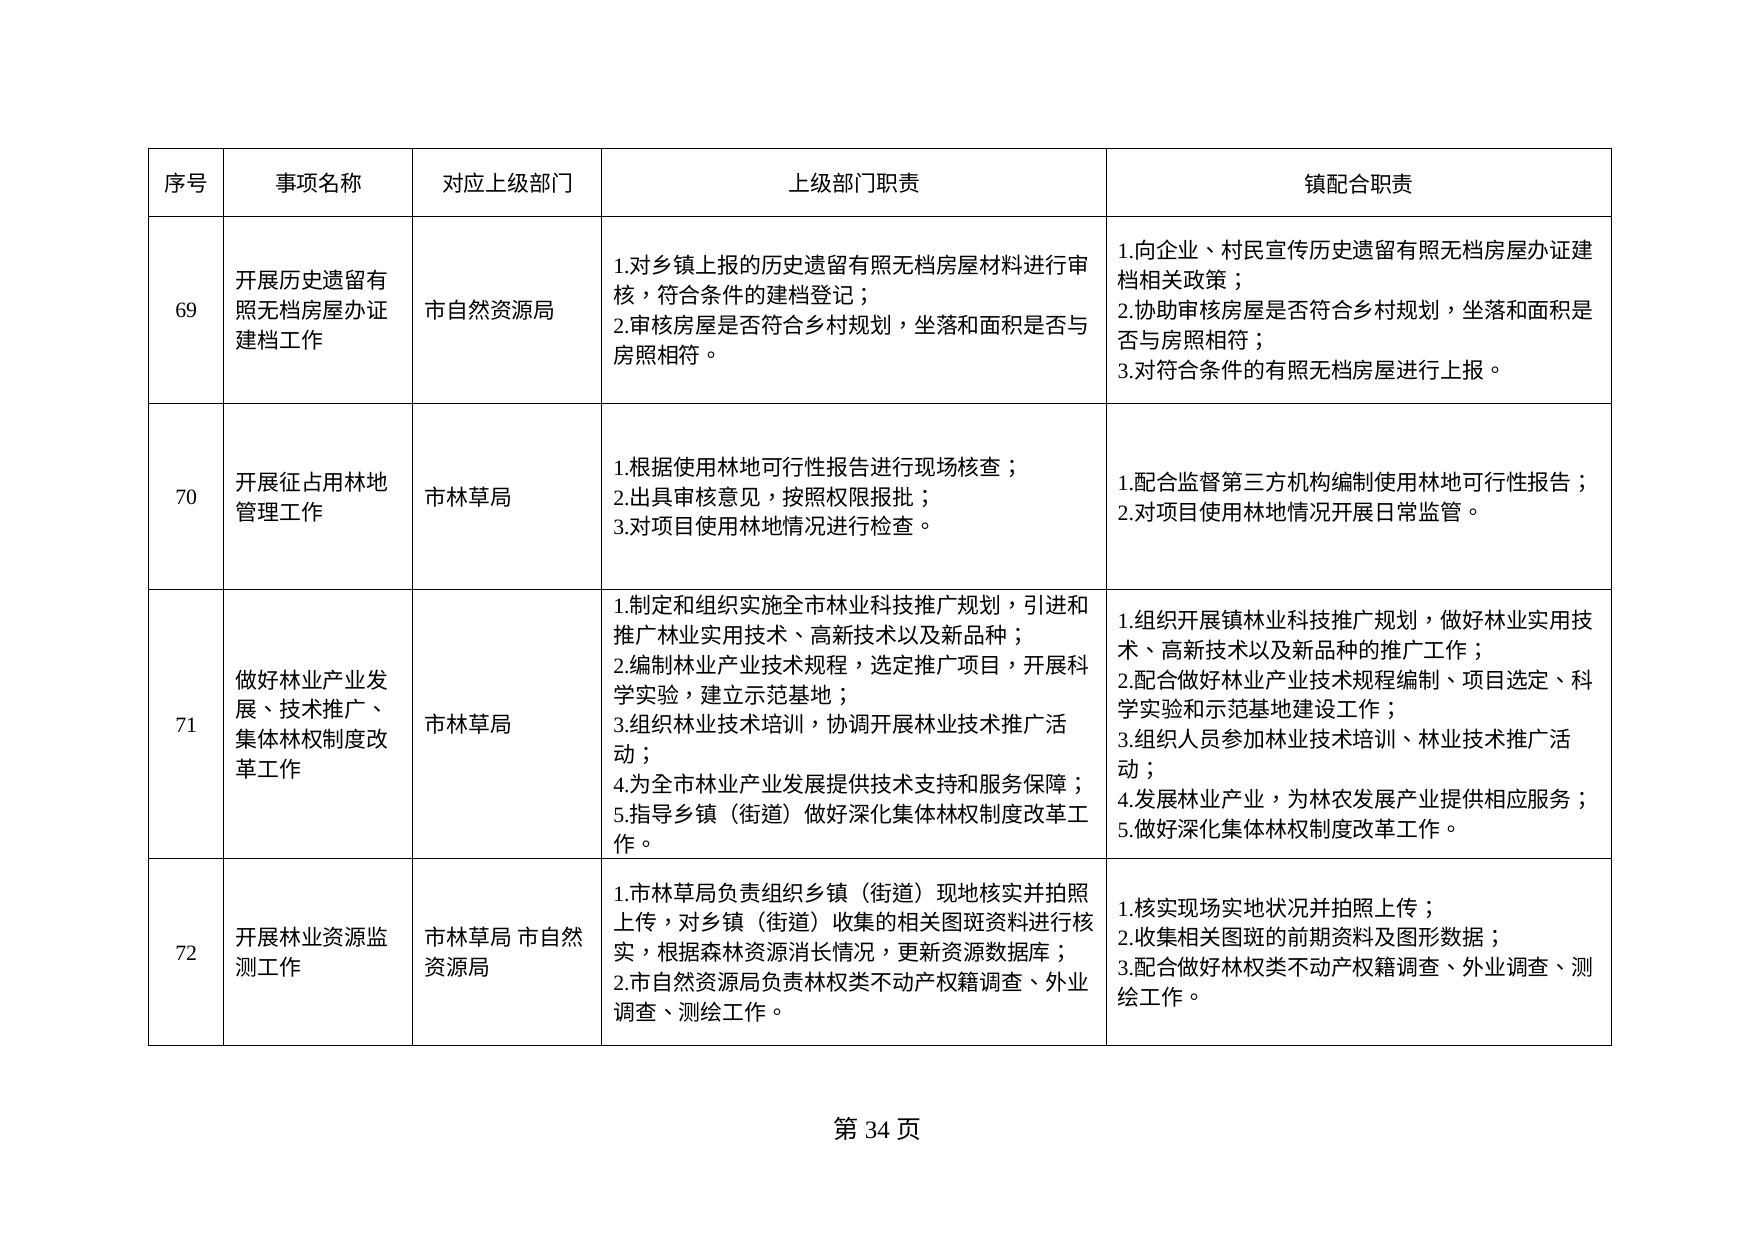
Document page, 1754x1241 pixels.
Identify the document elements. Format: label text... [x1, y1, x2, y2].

table_cell 1.根据使用林地可行性报告进行现场核查； 2.出具审核意见，按照权限报批； 3.对项目使用林地情况进行检查。 [602, 404, 1106, 589]
table_cell 1.对乡镇上报的历史遗留有照无档房屋材料进行审核，符合条件的建档登记； 2.审核房屋是否符合乡村规划，坐落和面积是否与房照相符。 [602, 217, 1106, 403]
table_header 镇配合职责 [1107, 149, 1611, 216]
table_cell 市林草局 [413, 590, 601, 858]
table_cell 71 [149, 590, 223, 858]
table_cell 72 [149, 859, 223, 1045]
table_cell 开展征占用林地管理工作 [224, 404, 412, 589]
table_header 上级部门职责 [602, 149, 1106, 216]
table_cell 1.组织开展镇林业科技推广规划，做好林业实用技术、高新技术以及新品种的推广工作； 2.配合做好林业产业技术规程编制、项目选定、科学实验和示范基地建设工作； 3.组织人员参加林业技术培训、林业技术推广活动； 4.发展林业产业，为林农发展产业提供相应服务； 5.做好深化集体林权制度改革工作。 [1107, 590, 1611, 858]
table_cell 1.配合监督第三方机构编制使用林地可行性报告； 2.对项目使用林地情况开展日常监管。 [1107, 404, 1611, 589]
table_cell 70 [149, 404, 223, 589]
table_cell 1.市林草局负责组织乡镇（街道）现地核实并拍照上传，对乡镇（街道）收集的相关图斑资料进行核实，根据森林资源消长情况，更新资源数据库； 2.市自然资源局负责林权类不动产权籍调查、外业调查、测绘工作。 [602, 859, 1106, 1045]
table_cell 市自然资源局 [413, 217, 601, 403]
table_header 对应上级部门 [413, 149, 601, 216]
table_cell 市林草局 [413, 404, 601, 589]
table_cell 做好林业产业发展、技术推广、集体林权制度改革工作 [224, 590, 412, 858]
table_cell 开展林业资源监测工作 [224, 859, 412, 1045]
table_cell 市林草局 市自然资源局 [413, 859, 601, 1045]
table_cell 1.核实现场实地状况并拍照上传； 2.收集相关图斑的前期资料及图形数据； 3.配合做好林权类不动产权籍调查、外业调查、测绘工作。 [1107, 859, 1611, 1045]
table_header 序号 [149, 149, 223, 216]
table_cell 开展历史遗留有照无档房屋办证建档工作 [224, 217, 412, 403]
table_cell 69 [149, 217, 223, 403]
table_cell 1.制定和组织实施全市林业科技推广规划，引进和推广林业实用技术、高新技术以及新品种； 2.编制林业产业技术规程，选定推广项目，开展科学实验，建立示范基地； 3.组织林业技术培训，协调开展林业技术推广活动； 4.为全市林业产业发展提供技术支持和服务保障； 5.指导乡镇（街道）做好深化集体林权制度改革工作。 [602, 590, 1106, 858]
table_cell 1.向企业、村民宣传历史遗留有照无档房屋办证建档相关政策； 2.协助审核房屋是否符合乡村规划，坐落和面积是否与房照相符； 3.对符合条件的有照无档房屋进行上报。 [1107, 217, 1611, 403]
table_header 事项名称 [224, 149, 412, 216]
